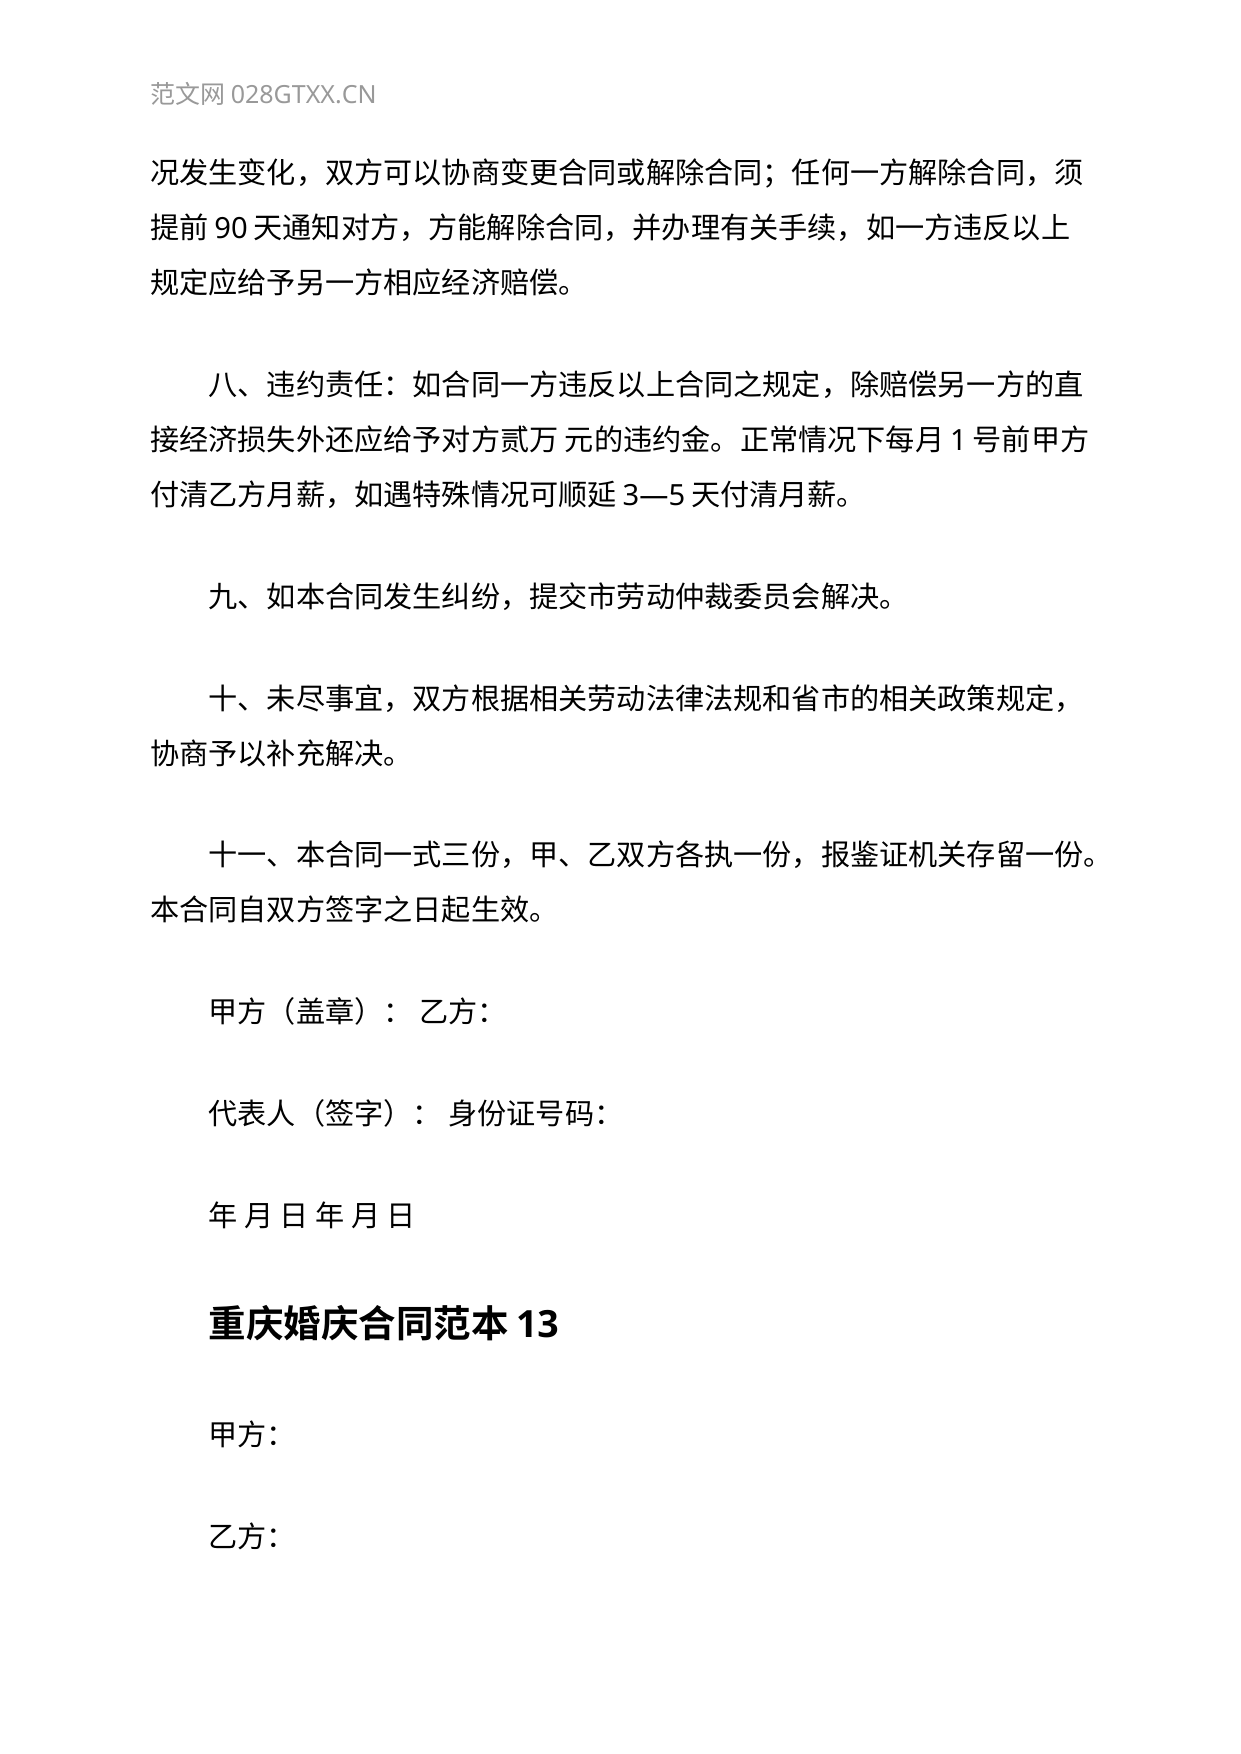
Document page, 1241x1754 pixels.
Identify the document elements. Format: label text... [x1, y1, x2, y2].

text 重庆婚庆合同范本13 [150, 1294, 1090, 1348]
text 乙方： [150, 1513, 1090, 1556]
text 九、如本合同发生纠纷，提交市劳动仲裁委员会解决。 [150, 573, 1090, 616]
text 代表人（签字）： 身份证号码： [150, 1090, 1090, 1133]
text 十一、本合同一式三份，甲、乙双方各执一份，报鉴证机关存留一份。本合同自双方签字之日起生效。 [150, 832, 1090, 929]
text 甲方： [150, 1412, 1090, 1454]
text 年 月 日 年 月 日 [150, 1192, 1090, 1234]
text 甲方（盖章）： 乙方： [150, 989, 1090, 1031]
text 十、未尽事宜，双方根据相关劳动法律法规和省市的相关政策规定，协商予以补充解决。 [150, 675, 1090, 772]
text 八、违约责任：如合同一方违反以上合同之规定，除赔偿另一方的直接经济损失外还应给予对方贰万 元的违约金。正常情况下每月1号前甲方付清乙方月薪，如遇特殊情况可顺延3—5天付清月薪。 [150, 362, 1090, 514]
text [150, 150, 1090, 302]
